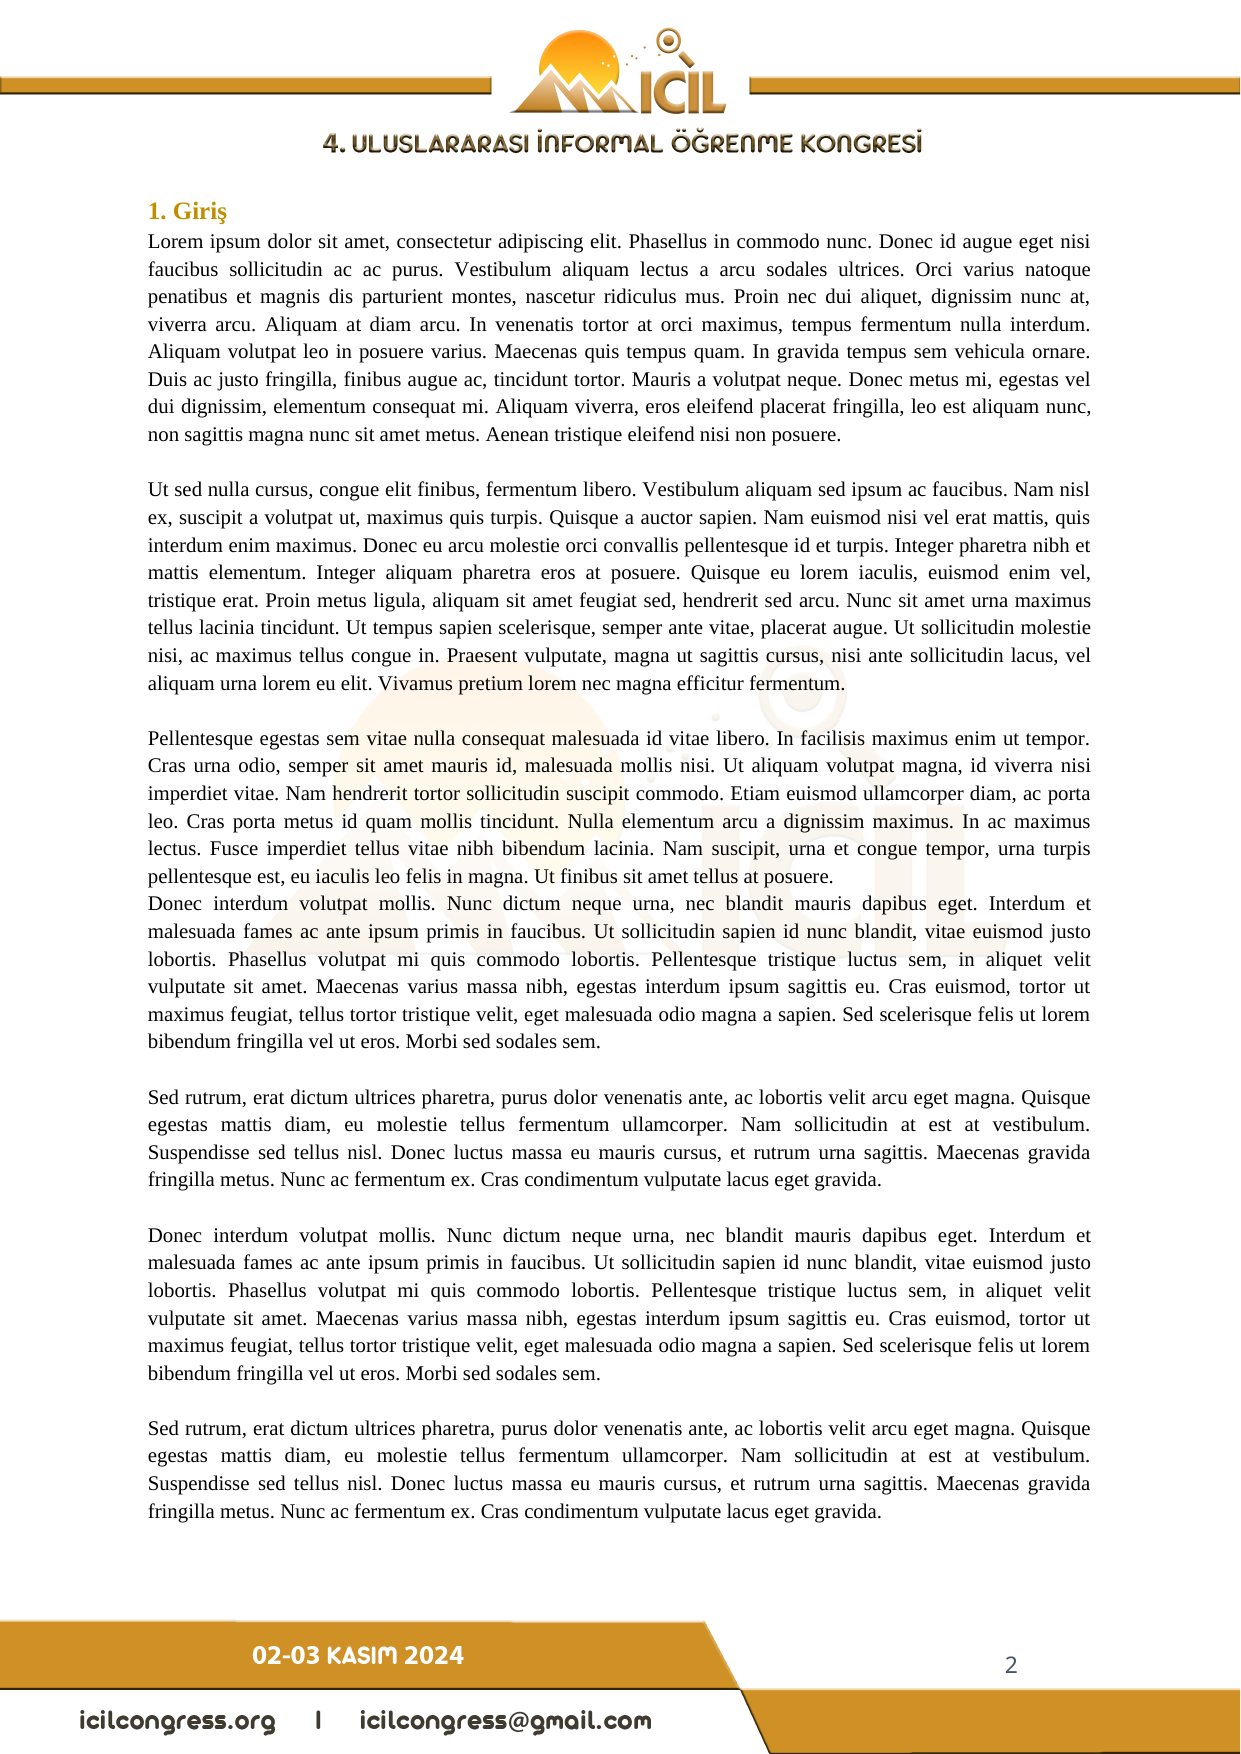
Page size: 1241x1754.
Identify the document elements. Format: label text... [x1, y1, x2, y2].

text Ut sed nulla cursus, congue elit finibus, fermentum libero. Vestibulum aliquam sed ipsum ac faucibus. Nam nisl ex, suscipit a volutpat ut, maximus quis turpis. Quisque a auctor sapien. Nam euismod nisi vel erat mattis, quis interdum enim maximus. Donec eu arcu molestie orci convallis pellentesque id et turpis. Integer pharetra nibh et mattis elementum. Integer aliquam pharetra eros at posuere. Quisque eu lorem iaculis, euismod enim vel, tristique erat. Proin metus ligula, aliquam sit amet feugiat sed, hendrerit sed arcu. Nunc sit amet urna maximus tellus lacinia tincidunt. Ut tempus sapien scelerisque, semper ante vitae, placerat augue. Ut sollicitudin molestie nisi, ac maximus tellus congue in. Praesent vulputate, magna ut sagittis cursus, nisi ante sollicitudin lacus, vel aliquam urna lorem eu elit. Vivamus pretium lorem nec magna efficitur fermentum. [148, 477, 1092, 694]
text Sed rutrum, erat dictum ultrices pharetra, purus dolor venenatis ante, ac lobortis velit arcu eget magna. Quisque egestas mattis diam, eu molestie tellus fermentum ullamcorper. Nam sollicitudin at est at vestibulum. Suspendisse sed tellus nisl. Donec luctus massa eu mauris cursus, et rutrum urna sagittis. Maecenas gravida fringilla metus. Nunc ac fermentum ex. Cras condimentum vulputate lacus eget gravida. [148, 1416, 1092, 1523]
text Lorem ipsum dolor sit amet, consectetur adipiscing elit. Phasellus in commodo nunc. Donec id augue eget nisi faucibus sollicitudin ac ac purus. Vestibulum aliquam lectus a arcu sodales ultrices. Orci varius natoque penatibus et magnis dis parturient montes, nascetur ridiculus mus. Proin nec dui aliquet, dignissim nunc at, viverra arcu. Aliquam at diam arcu. In venenatis tortor at orci maximus, tempus fermentum nulla interdum. Aliquam volutpat leo in posuere varius. Maecenas quis tempus quam. In gravida tempus sem vehicula ornare. Duis ac justo fringilla, finibus augue ac, tincidunt tortor. Mauris a volutpat neque. Donec metus mi, egestas vel dui dignissim, elementum consequat mi. Aliquam viverra, eros eleifend placerat fringilla, leo est aliquam nunc, non sagittis magna nunc sit amet metus. Aenean tristique eleifend nisi non posuere. [148, 229, 1092, 446]
text 1. Giriş [148, 196, 1092, 224]
picture [0, 0, 1241, 1754]
text Sed rutrum, erat dictum ultrices pharetra, purus dolor venenatis ante, ac lobortis velit arcu eget magna. Quisque egestas mattis diam, eu molestie tellus fermentum ullamcorper. Nam sollicitudin at est at vestibulum. Suspendisse sed tellus nisl. Donec luctus massa eu mauris cursus, et rutrum urna sagittis. Maecenas gravida fringilla metus. Nunc ac fermentum ex. Cras condimentum vulputate lacus eget gravida. [148, 1084, 1092, 1191]
text Donec interdum volutpat mollis. Nunc dictum neque urna, nec blandit mauris dapibus eget. Interdum et malesuada fames ac ante ipsum primis in faucibus. Ut sollicitudin sapien id nunc blandit, vitae euismod justo lobortis. Phasellus volutpat mi quis commodo lobortis. Pellentesque tristique luctus sem, in aliquet velit vulputate sit amet. Maecenas varius massa nibh, egestas interdum ipsum sagittis eu. Cras euismod, tortor ut maximus feugiat, tellus tortor tristique velit, eget malesuada odio magna a sapien. Sed scelerisque felis ut lorem bibendum fringilla vel ut eros. Morbi sed sodales sem. [148, 891, 1092, 1053]
text Pellentesque egestas sem vitae nulla consequat malesuada id vitae libero. In facilisis maximus enim ut tempor. Cras urna odio, semper sit amet mauris id, malesuada mollis nisi. Ut aliquam volutpat magna, id viverra nisi imperdiet vitae. Nam hendrerit tortor sollicitudin suscipit commodo. Etiam euismod ullamcorper diam, ac porta leo. Cras porta metus id quam mollis tincidunt. Nulla elementum arcu a dignissim maximus. In ac maximus lectus. Fusce imperdiet tellus vitae nibh bibendum lacinia. Nam suscipit, urna et congue tempor, urna turpis pellentesque est, eu iaculis leo felis in magna. Ut finibus sit amet tellus at posuere. [148, 726, 1092, 888]
text Donec interdum volutpat mollis. Nunc dictum neque urna, nec blandit mauris dapibus eget. Interdum et malesuada fames ac ante ipsum primis in faucibus. Ut sollicitudin sapien id nunc blandit, vitae euismod justo lobortis. Phasellus volutpat mi quis commodo lobortis. Pellentesque tristique luctus sem, in aliquet velit vulputate sit amet. Maecenas varius massa nibh, egestas interdum ipsum sagittis eu. Cras euismod, tortor ut maximus feugiat, tellus tortor tristique velit, eget malesuada odio magna a sapien. Sed scelerisque felis ut lorem bibendum fringilla vel ut eros. Morbi sed sodales sem. [148, 1223, 1092, 1385]
